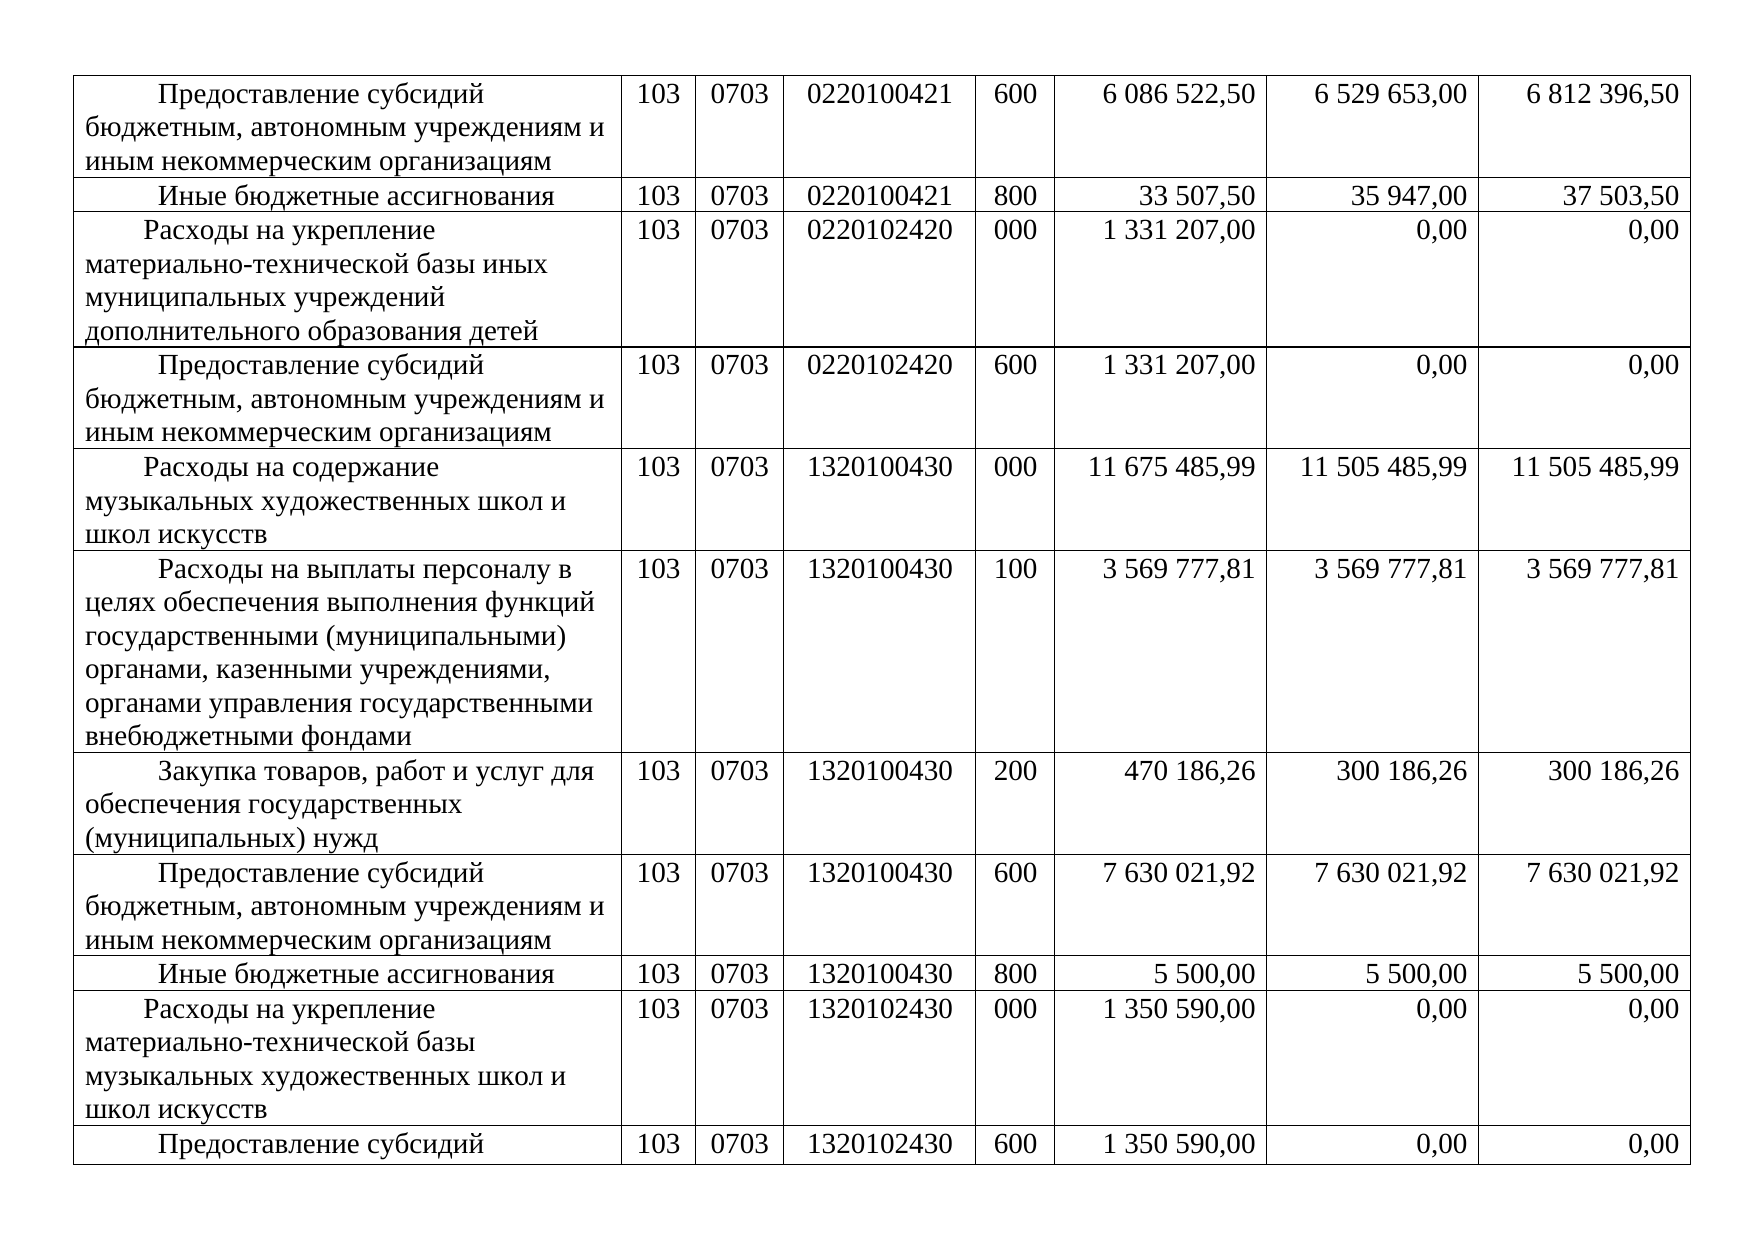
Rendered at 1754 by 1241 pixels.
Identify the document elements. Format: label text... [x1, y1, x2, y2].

table_cell 1320102430 [784, 1126, 975, 1164]
table_cell 33 507,50 [1055, 178, 1266, 211]
table_cell 470 186,26 [1055, 753, 1266, 854]
table_cell 103 [622, 956, 695, 990]
table_cell 3 569 777,81 [1055, 551, 1266, 752]
table_cell 000 [976, 212, 1054, 346]
table_cell 0220100421 [784, 76, 975, 177]
table_cell 0,00 [1479, 212, 1690, 346]
table_cell 35 947,00 [1267, 178, 1478, 211]
table_cell 100 [976, 551, 1054, 752]
table_cell 3 569 777,81 [1267, 551, 1478, 752]
table_cell 1320102430 [784, 991, 975, 1125]
table_cell 0,00 [1267, 348, 1478, 448]
table_cell 1320100430 [784, 551, 975, 752]
table_cell 0703 [696, 1126, 783, 1164]
table_cell 7 630 021,92 [1479, 855, 1690, 955]
table_cell 0,00 [1479, 348, 1690, 448]
table_cell 0220102420 [784, 212, 975, 346]
table_cell Предоставление субсидий бюджетным, автономным учреждениям и иным некоммерческим организациям [74, 855, 621, 955]
table_cell 103 [622, 1126, 695, 1164]
table_cell Расходы на укрепление материально-технической базы музыкальных художественных школ и школ искусств [74, 991, 621, 1125]
table_cell 103 [622, 449, 695, 550]
table_cell 103 [622, 76, 695, 177]
table_cell Предоставление субсидий бюджетным, автономным учреждениям и иным некоммерческим организациям [74, 348, 621, 448]
table_cell 5 500,00 [1055, 956, 1266, 990]
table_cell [74, 1126, 621, 1164]
table_cell 0703 [696, 551, 783, 752]
table_cell 5 500,00 [1479, 956, 1690, 990]
table_cell 11 675 485,99 [1055, 449, 1266, 550]
table_cell 0220102420 [784, 348, 975, 448]
table_cell 6 086 522,50 [1055, 76, 1266, 177]
table_cell Расходы на содержание музыкальных художественных школ и школ искусств [74, 449, 621, 550]
table_cell 0,00 [1479, 1126, 1690, 1164]
table_cell 0703 [696, 991, 783, 1125]
table_cell 11 505 485,99 [1267, 449, 1478, 550]
table_cell Расходы на выплаты персоналу в целях обеспечения выполнения функций государственными (муниципальными) органами, казенными учреждениями, органами управления государственными внебюджетными фондами [74, 551, 621, 752]
table_cell 0,00 [1267, 212, 1478, 346]
table_cell 11 505 485,99 [1479, 449, 1690, 550]
table_cell 7 630 021,92 [1055, 855, 1266, 955]
table_cell Иные бюджетные ассигнования [74, 178, 621, 211]
table_cell 7 630 021,92 [1267, 855, 1478, 955]
table_cell 1320100430 [784, 956, 975, 990]
table_cell 103 [622, 753, 695, 854]
table_cell 600 [976, 76, 1054, 177]
table_cell 300 186,26 [1479, 753, 1690, 854]
table_cell 1320100430 [784, 449, 975, 550]
table_cell 103 [622, 551, 695, 752]
table_cell 103 [622, 178, 695, 211]
table_cell 0703 [696, 348, 783, 448]
table_cell 1320100430 [784, 753, 975, 854]
table_cell 0,00 [1479, 991, 1690, 1125]
table_cell 1 331 207,00 [1055, 212, 1266, 346]
table_cell 300 186,26 [1267, 753, 1478, 854]
table_cell 6 812 396,50 [1479, 76, 1690, 177]
table_cell 800 [976, 956, 1054, 990]
table_cell 200 [976, 753, 1054, 854]
table_cell 1 331 207,00 [1055, 348, 1266, 448]
table_cell 000 [976, 991, 1054, 1125]
table_cell Предоставление субсидий бюджетным, автономным учреждениям и иным некоммерческим организациям [74, 76, 621, 177]
table_cell 3 569 777,81 [1479, 551, 1690, 752]
table_cell 1 350 590,00 [1055, 991, 1266, 1125]
table_cell 1 350 590,00 [1055, 1126, 1266, 1164]
table_cell 0,00 [1267, 991, 1478, 1125]
table_cell 0703 [696, 76, 783, 177]
table_cell 6 529 653,00 [1267, 76, 1478, 177]
table_cell 5 500,00 [1267, 956, 1478, 990]
table_cell 000 [976, 449, 1054, 550]
table_cell 600 [976, 348, 1054, 448]
table_cell 103 [622, 348, 695, 448]
table_cell Закупка товаров, работ и услуг для обеспечения государственных (муниципальных) нужд [74, 753, 621, 854]
table_cell 0,00 [1267, 1126, 1478, 1164]
table_cell 0703 [696, 449, 783, 550]
table_cell 0703 [696, 178, 783, 211]
table_cell 600 [976, 1126, 1054, 1164]
table_cell 800 [976, 178, 1054, 211]
table_cell 0703 [696, 855, 783, 955]
table_cell 103 [622, 855, 695, 955]
table_cell 0703 [696, 753, 783, 854]
table_cell 103 [622, 212, 695, 346]
table_cell Расходы на укрепление материально-технической базы иных муниципальных учреждений дополнительного образования детей [74, 212, 621, 346]
table_cell 0703 [696, 212, 783, 346]
table_cell 103 [622, 991, 695, 1125]
table_cell 37 503,50 [1479, 178, 1690, 211]
table_cell 1320100430 [784, 855, 975, 955]
table_cell Иные бюджетные ассигнования [74, 956, 621, 990]
table_cell 0220100421 [784, 178, 975, 211]
table_cell 0703 [696, 956, 783, 990]
table_cell 600 [976, 855, 1054, 955]
